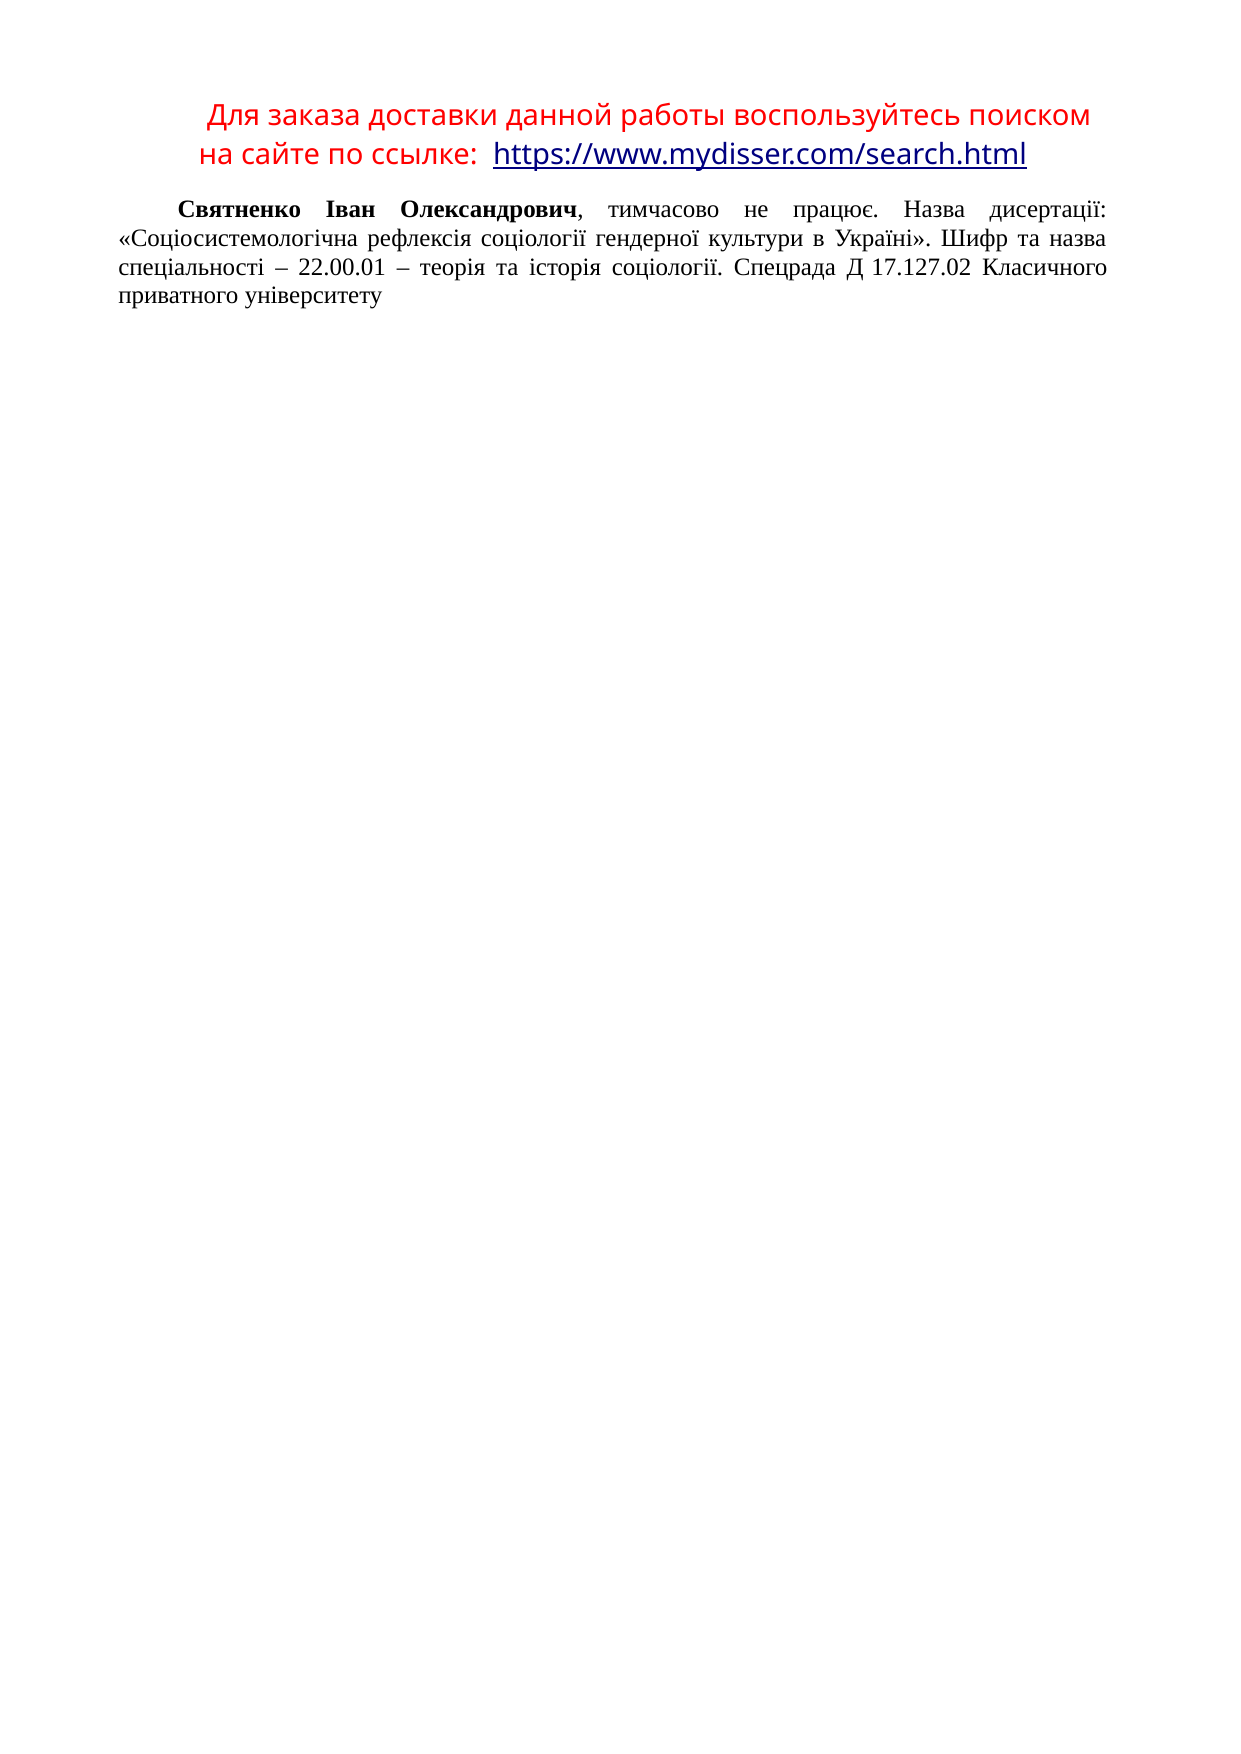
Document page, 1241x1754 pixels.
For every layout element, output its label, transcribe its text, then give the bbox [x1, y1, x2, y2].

text Святненко Іван Олександрович, тимчасово не працює. Назва дисертації: «Соціосистемологічна рефлексія соціології гендерної культури в Україні». Шифр та назва спеціальності – 22.00.01 – теорія та історія соціології. Спецрада Д 17.127.02 Класичного приватного університету [118, 194, 1107, 309]
